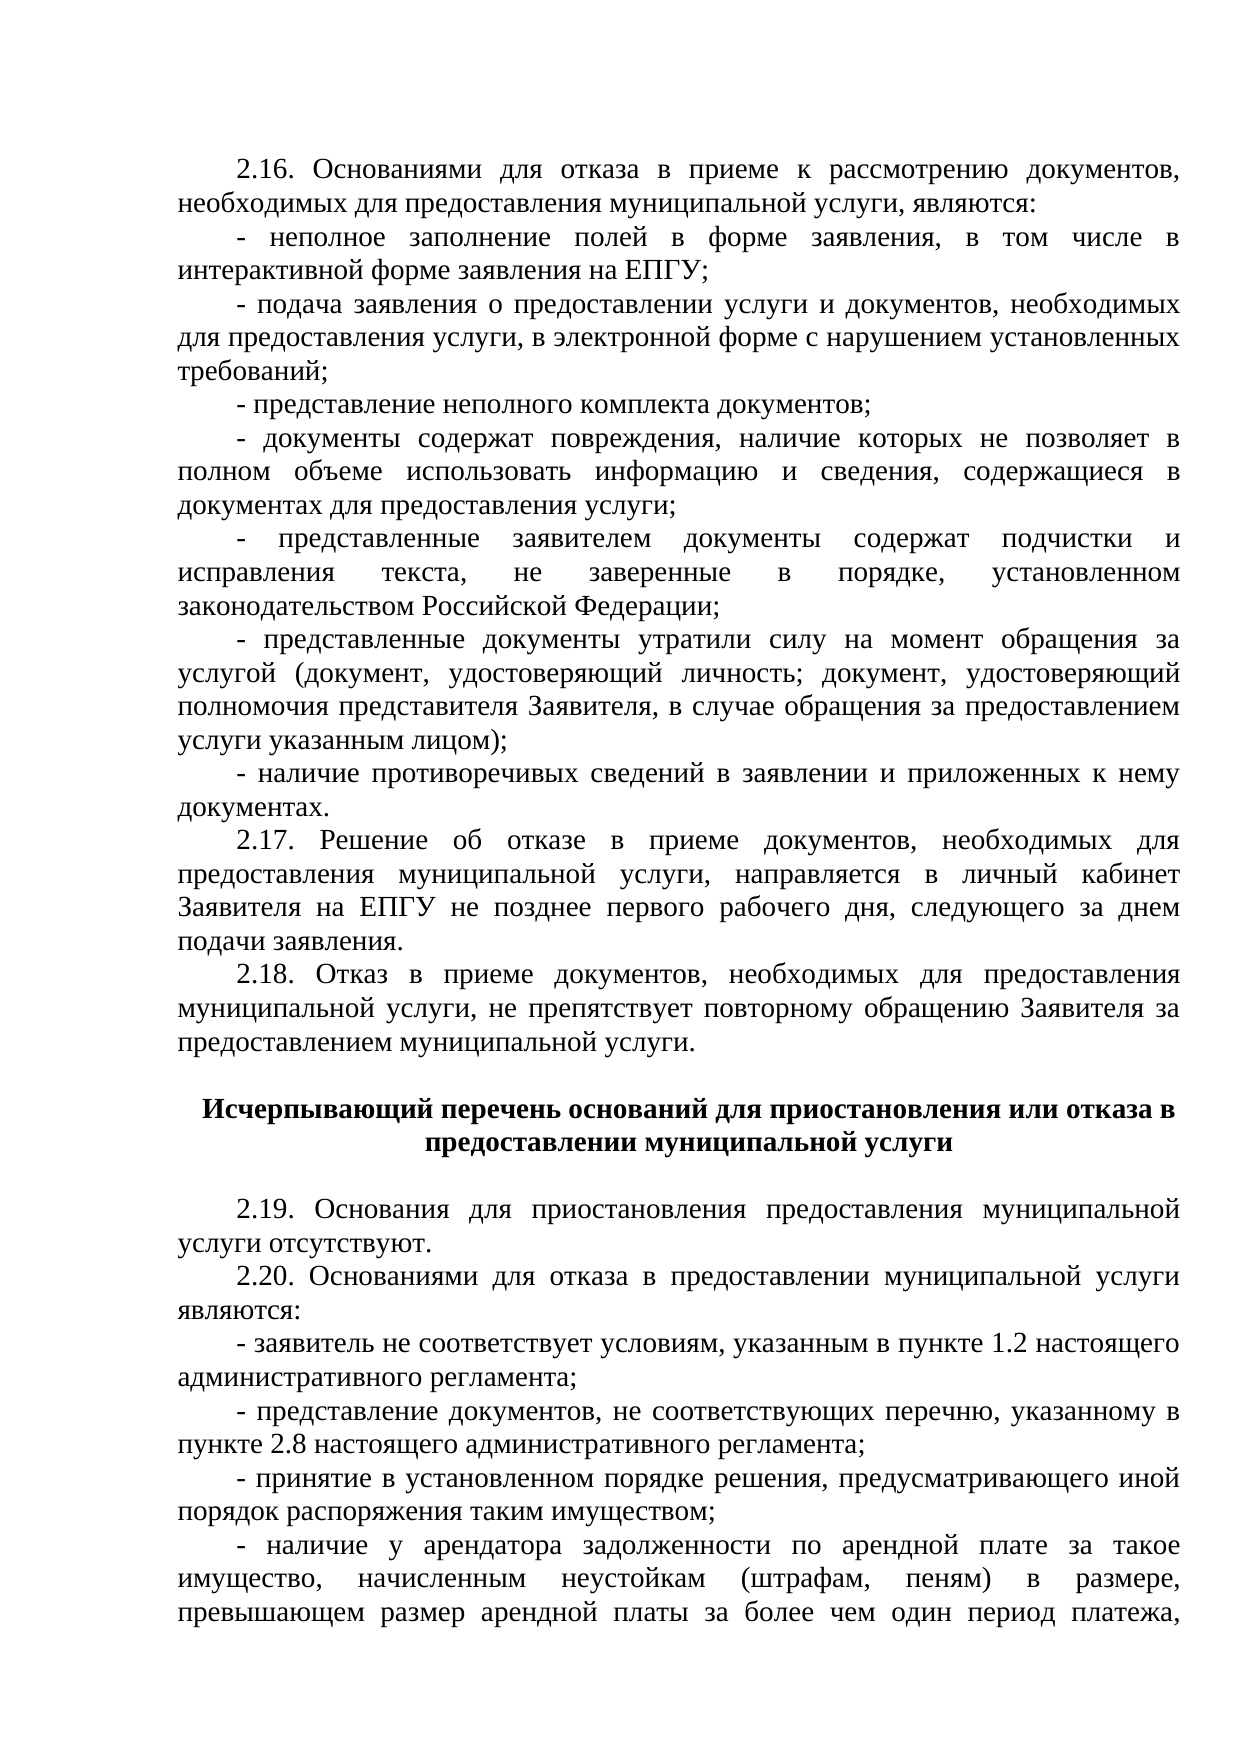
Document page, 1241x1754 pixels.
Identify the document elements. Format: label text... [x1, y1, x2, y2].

text - подача заявления о предоставлении услуги и документов, необходимых для предоставления услуги, в электронной форме с нарушением установленных требований; [177, 286, 1181, 386]
text - принятие в установленном порядке решения, предусматривающего иной порядок распоряжения таким имуществом; [177, 1460, 1181, 1527]
text 2.17. Решение об отказе в приеме документов, необходимых для предоставления муниципальной услуги, направляется в личный кабинет Заявителя на ЕПГУ не позднее первого рабочего дня, следующего за днем подачи заявления. [177, 822, 1181, 957]
text 2.20. Основаниями для отказа в предоставлении муниципальной услуги являются: [177, 1258, 1181, 1326]
text - заявитель не соответствует условиям, указанным в пункте 1.2 настоящего административного регламента; [177, 1326, 1181, 1393]
text - неполное заполнение полей в форме заявления, в том числе в интерактивной форме заявления на ЕПГУ; [177, 219, 1181, 286]
text 2.19. Основания для приостановления предоставления муниципальной услуги отсутствуют. [177, 1191, 1181, 1258]
text - представление документов, не соответствующих перечню, указанному в пункте 2.8 настоящего административного регламента; [177, 1393, 1181, 1460]
subtitle Исчерпывающий перечень оснований для приостановления или отказа в предоставлении муниципальной услуги [197, 1091, 1181, 1158]
text - представленные документы утратили силу на момент обращения за услугой (документ, удостоверяющий личность; документ, удостоверяющий полномочия представителя Заявителя, в случае обращения за предоставлением услуги указанным лицом); [177, 621, 1181, 755]
text 2.16. Основаниями для отказа в приеме к рассмотрению документов, необходимых для предоставления муниципальной услуги, являются: [177, 152, 1181, 219]
text - представление неполного комплекта документов; [177, 386, 1181, 420]
text - представленные заявителем документы содержат подчистки и исправления текста, не заверенные в порядке, установленном законодательством Российской Федерации; [177, 521, 1181, 621]
text - наличие противоречивых сведений в заявлении и приложенных к нему документах. [177, 755, 1181, 822]
text - документы содержат повреждения, наличие которых не позволяет в полном объеме использовать информацию и сведения, содержащиеся в документах для предоставления услуги; [177, 420, 1181, 521]
text 2.18. Отказ в приеме документов, необходимых для предоставления муниципальной услуги, не препятствует повторному обращению Заявителя за предоставлением муниципальной услуги. [177, 957, 1181, 1057]
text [177, 1527, 1181, 1627]
